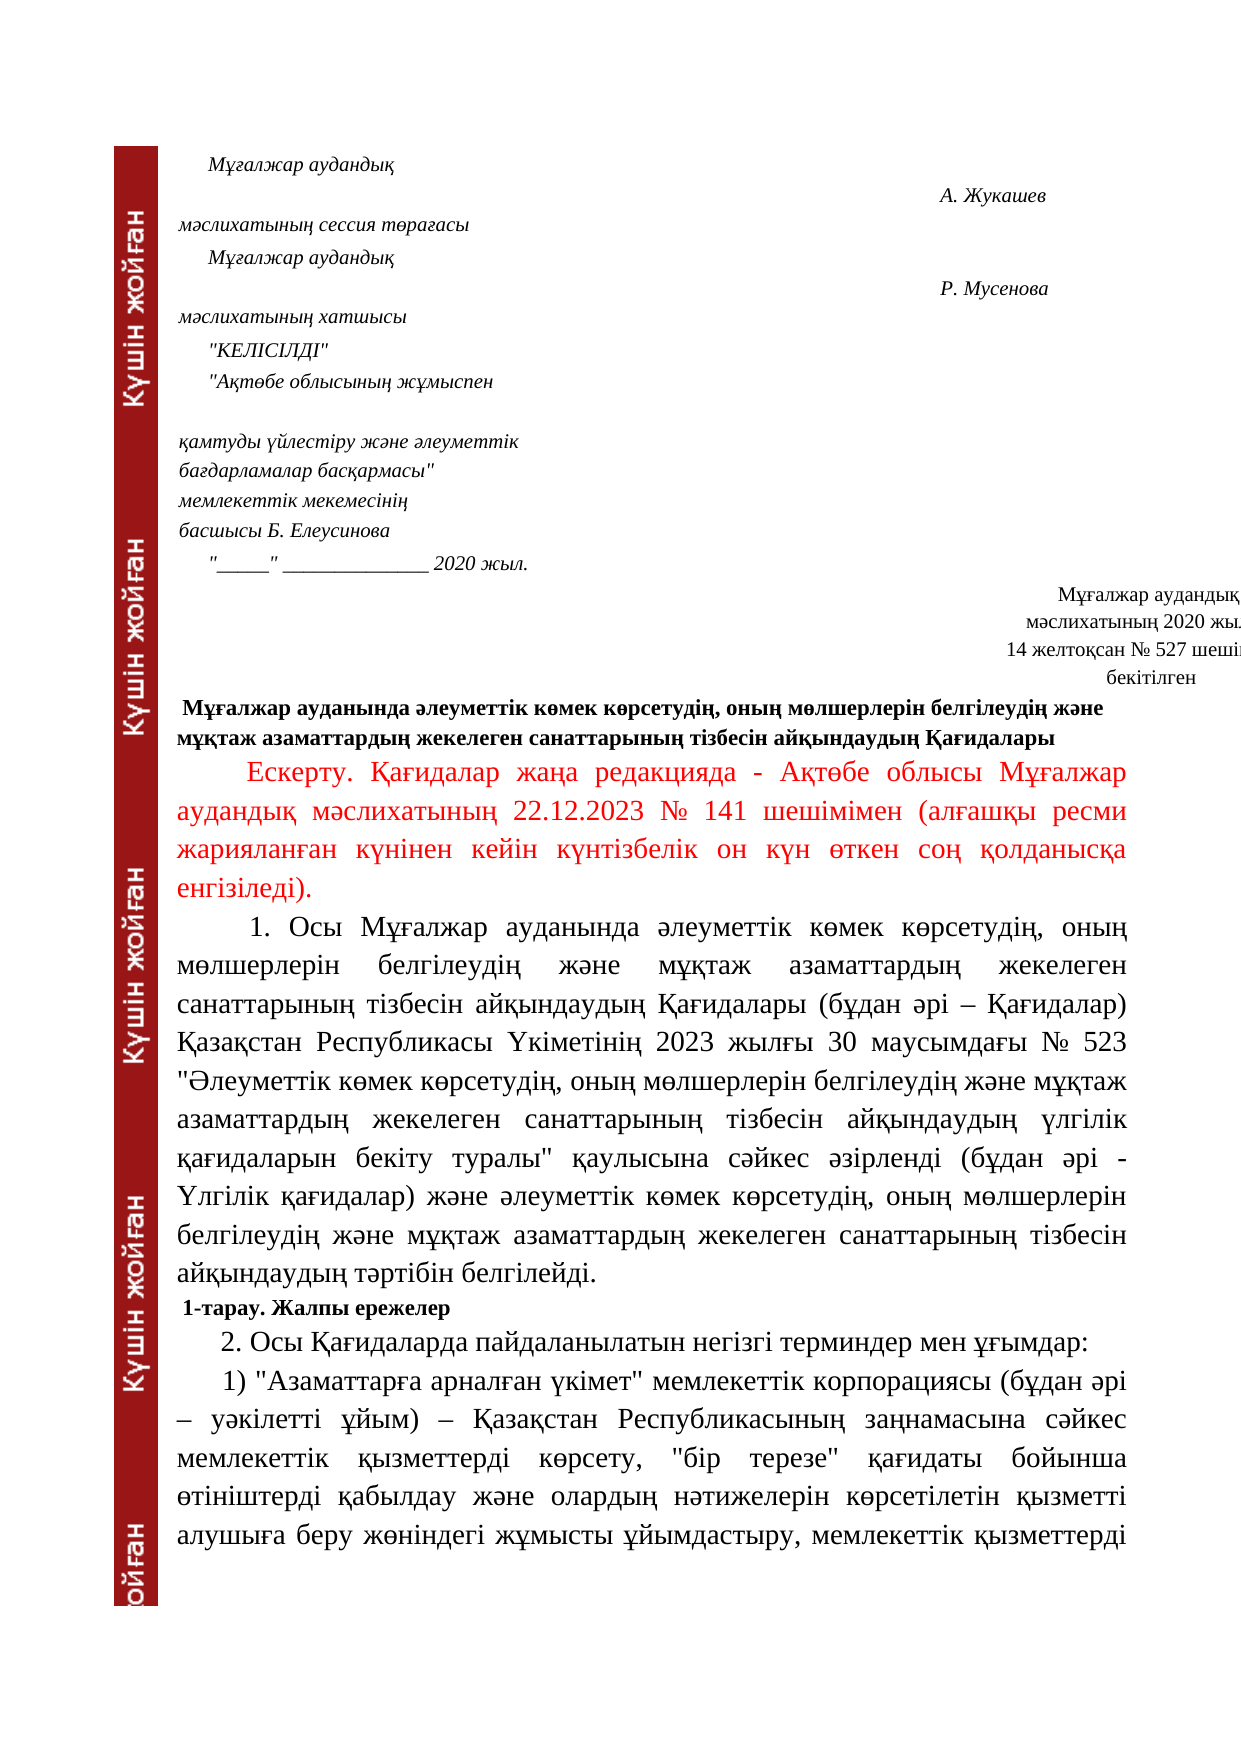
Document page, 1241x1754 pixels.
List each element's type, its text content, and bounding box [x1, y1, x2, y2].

table_header Мұғалжар аудандық мәслихатының 2020 жылғы 14 желтоқсан № 527 шешімімен бекітілген [912, 580, 1240, 694]
picture [114, 1358, 158, 1363]
table_header А. Жукашев [939, 150, 1240, 243]
picture [114, 904, 158, 909]
table_cell "КЕЛІСІЛДІ" [101, 336, 1240, 367]
text 1. Осы Мұғалжар ауданында әлеуметтік көмек көрсетудің, оның мөлшерлерін белгілеудің және мұқтаж азаматтардың жекелеген санаттарының тізбесін айқындаудың Қағидалары (бұдан әрi – Қағидалар) Қазақстан Республикасы Үкіметінің 2023 жылғы 30 маусымдағы № 523 "Әлеуметтік көмек көрсетудің, оның мөлшерлерін белгілеудің және мұқтаж азаматтардың жекелеген санаттарының тізбесін айқындаудың үлгілік қағидаларын бекіту туралы" қаулысына сәйкес әзірленді (бұдан әрі - Үлгілік қағидалар) және әлеуметтік көмек көрсетудің, оның мөлшерлерін белгілеудің және мұқтаж азаматтардың жекелеген санаттарының тізбесін айқындаудың тәртібін белгілейді. [112, 909, 1128, 1289]
picture [114, 1289, 158, 1294]
picture [114, 1551, 158, 1606]
picture [114, 1320, 158, 1324]
table_cell "_____" ______________ 2020 жыл. [101, 549, 1240, 580]
table_header [101, 580, 912, 694]
table_cell Р. Мусенова [939, 243, 1240, 336]
text 1-тарау. Жалпы ережелер [112, 1294, 1128, 1320]
table_cell "Ақтөбе облысының жұмыспен қамтуды үйлестіру және әлеуметтік бағдарламалар басқармасы" мемлекеттік мекемесінің басшысы Б. Елеусинова [101, 367, 1240, 549]
table_header Мұғалжар аудандық мәслихатының сессия төрағасы [101, 150, 939, 243]
text Ескерту. Қағидалар жаңа редакцияда - Ақтөбе облысы Мұғалжар аудандық мәслихатының 22.12.2023 № 141 шешімімен (алғашқы ресми жарияланған күнінен кейін күнтізбелік он күн өткен соң қолданысқа енгізіледі). [112, 754, 1128, 904]
table_cell Мұғалжар аудандық мәслихатының хатшысы [101, 243, 939, 336]
text 2. Осы Қағидаларда пайдаланылатын негізгі терминдер мен ұғымдар: [112, 1324, 1128, 1358]
text Мұғалжар ауданында әлеуметтік көмек көрсетудің, оның мөлшерлерін белгілеудің және мұқтаж азаматтардың жекелеген санаттарының тізбесін айқындаудың Қағидалары [112, 694, 1128, 751]
picture [114, 146, 158, 150]
